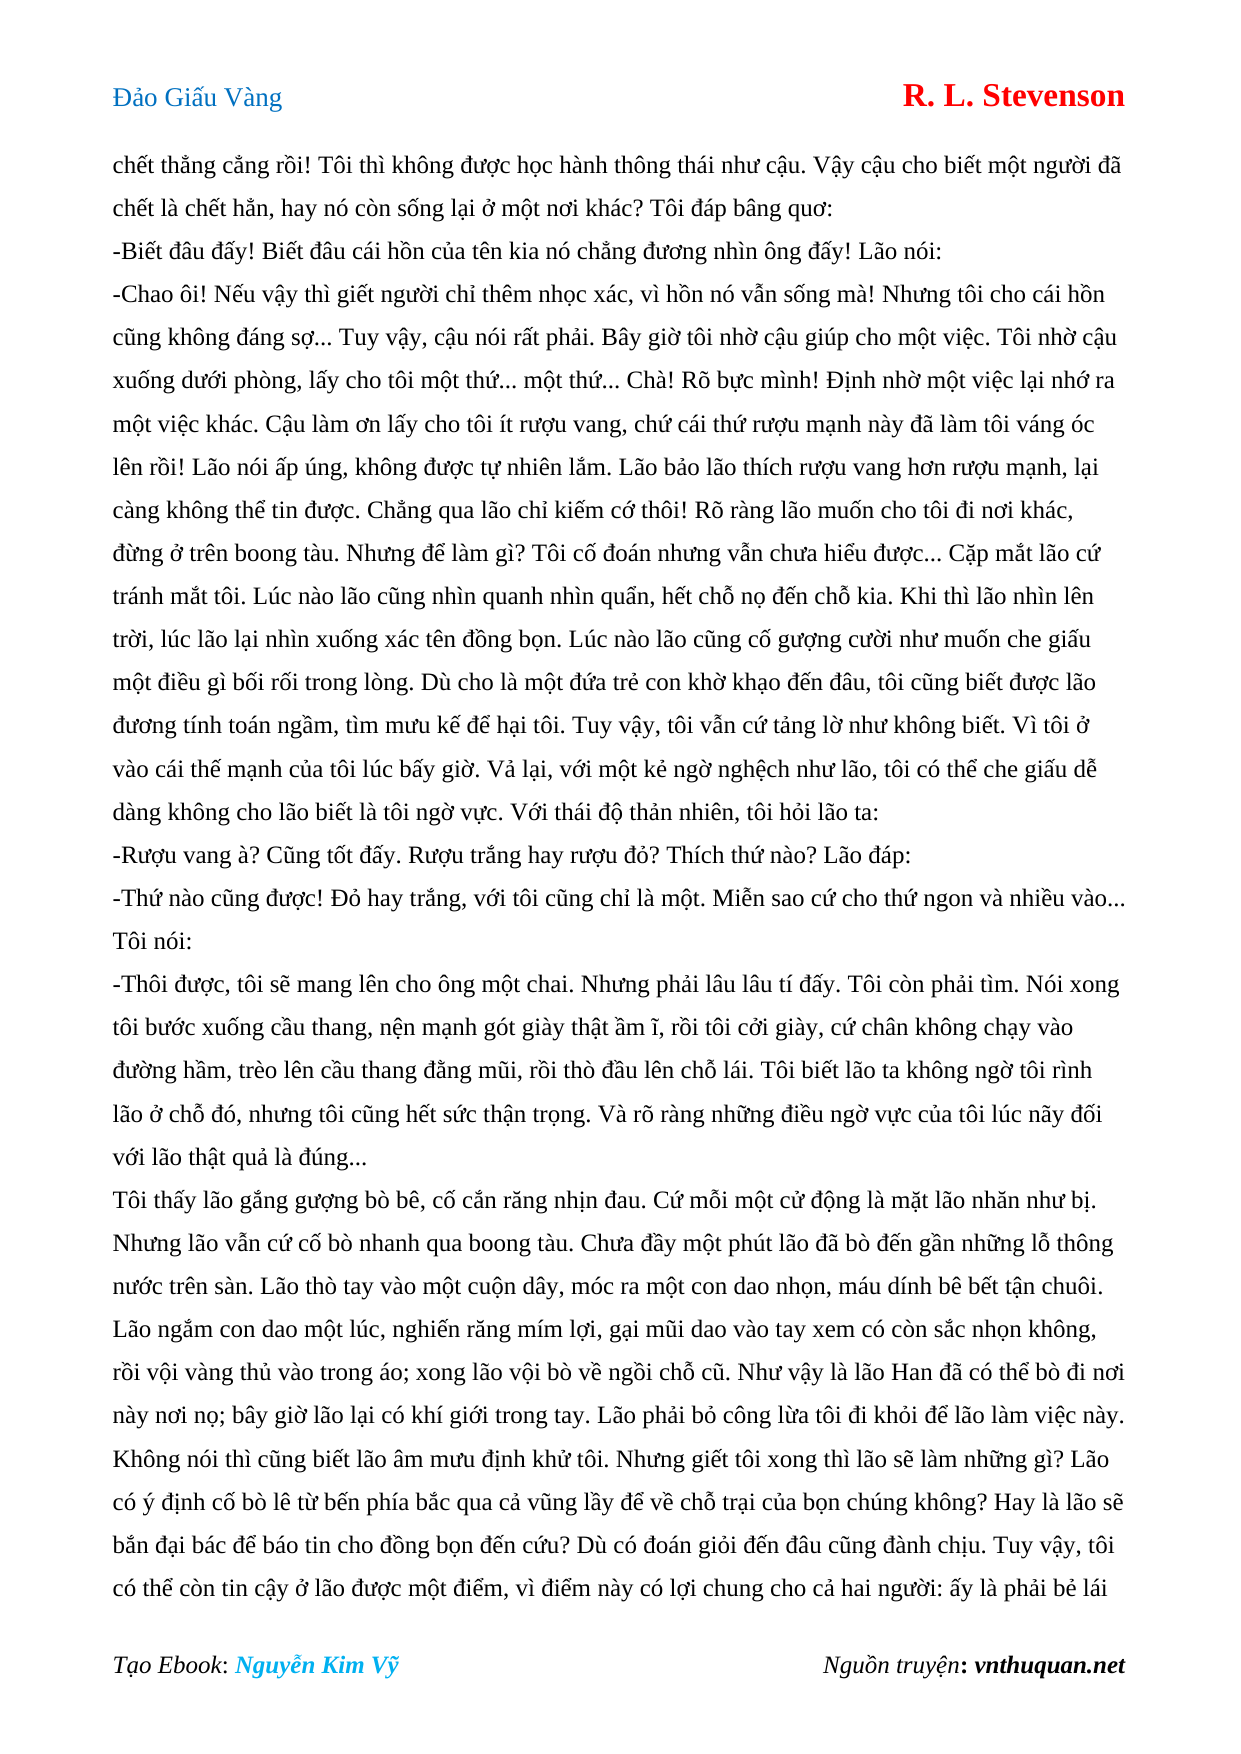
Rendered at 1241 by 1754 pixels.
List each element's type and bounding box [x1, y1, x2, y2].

text [112, 150, 1128, 1602]
